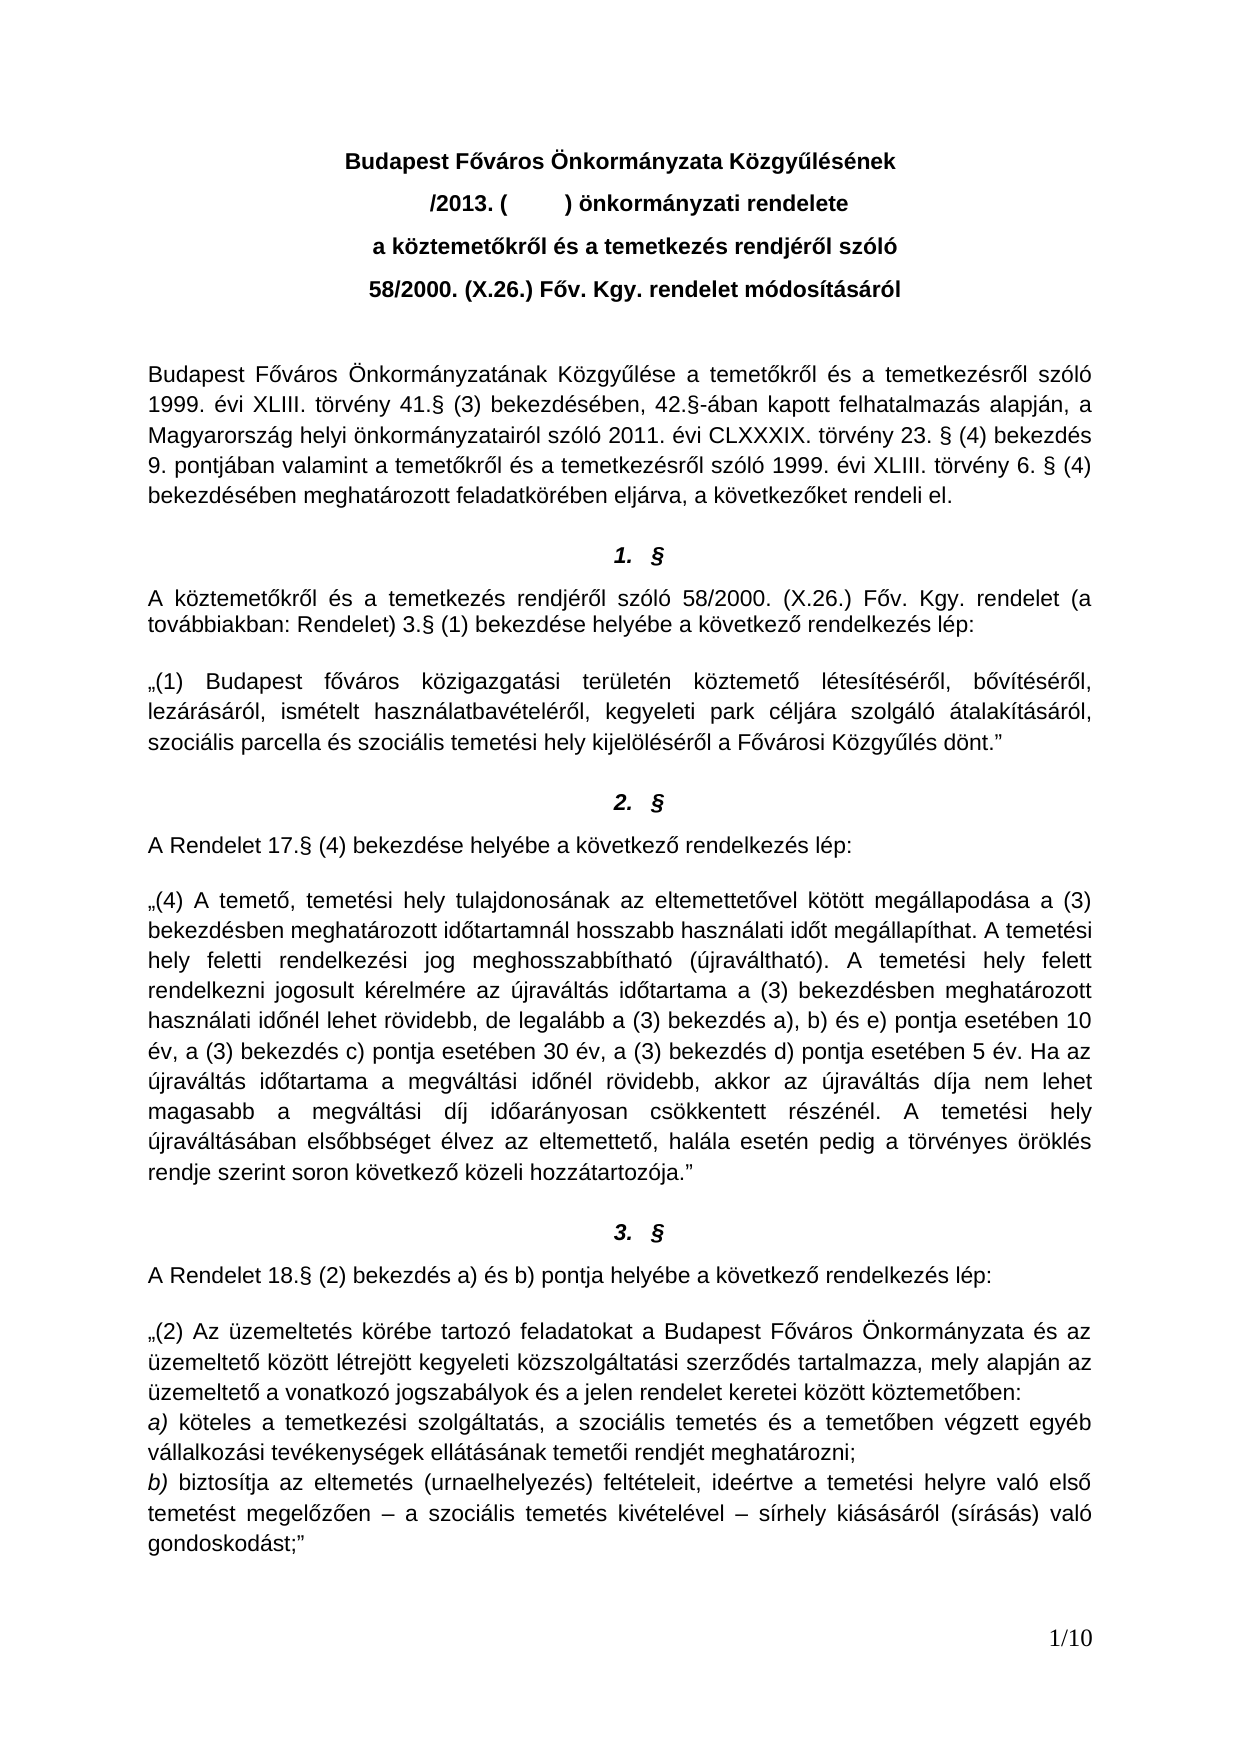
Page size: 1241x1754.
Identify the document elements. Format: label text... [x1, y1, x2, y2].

subtitle /2013. ( ) önkormányzati rendelete [148, 190, 1093, 217]
list § [185, 1219, 1093, 1245]
text a) köteles a temetkezési szolgáltatás, a szociális temetés és a temetőben végzett egyéb vállalkozási tevékenységek ellátásának temetői rendjét meghatározni; [148, 1409, 1093, 1465]
list „(1) Budapest főváros közigazgatási területén köztemető létesítéséről, bővítéséről, lezárásáról, ismételt használatbavételéről, kegyeleti park céljára szolgáló átalakításáról, szociális parcella és szociális temetési hely kijelöléséről a Fővárosi Közgyűlés dönt.” [148, 668, 1093, 755]
list § [185, 789, 1093, 815]
list „(4) A temető, temetési hely tulajdonosának az eltemettetővel kötött megállapodása a (3) bekezdésben meghatározott időtartamnál hosszabb használati időt megállapíthat. A temetési hely feletti rendelkezési jog meghosszabbítható (újraváltható). A temetési hely felett rendelkezni jogosult kérelmére az újraváltás időtartama a (3) bekezdésben meghatározott használati időnél lehet rövidebb, de legalább a (3) bekezdés a), b) és e) pontja esetében 10 év, a (3) bekezdés c) pontja esetében 30 év, a (3) bekezdés d) pontja esetében 5 év. Ha az újraváltás időtartama a megváltási időnél rövidebb, akkor az újraváltás díja nem lehet magasabb a megváltási díj időarányosan csökkentett részénél. A temetési hely újraváltásában elsőbbséget élvez az eltemettető, halála esetén pedig a törvényes öröklés rendje szerint soron következő közeli hozzátartozója.” [148, 887, 1093, 1185]
text a köztemetőkről és a temetkezés rendjéről szóló [177, 233, 1093, 259]
list § [185, 542, 1093, 569]
text A köztemetőkről és a temetkezés rendjéről szóló 58/2000. (X.26.) Főv. Kgy. rendelet (a továbbiakban: Rendelet) 3.§ (1) bekezdése helyébe a következő rendelkezés lép: [148, 585, 1093, 638]
list b) biztosítja az eltemetés (urnaelhelyezés) feltételeit, ideértve a temetési helyre való első temetést megelőzően – a szociális temetés kivételével – sírhely kiásásáról (sírásás) való gondoskodást;” [148, 1469, 1093, 1556]
subtitle Budapest Főváros Önkormányzata Közgyűlésének [148, 148, 1093, 174]
text „(2) Az üzemeltetés körébe tartozó feladatokat a Budapest Főváros Önkormányzata és az üzemeltető között létrejött kegyeleti közszolgáltatási szerződés tartalmazza, mely alapján az üzemeltető a vonatkozó jogszabályok és a jelen rendelet keretei között köztemetőben: [148, 1318, 1093, 1405]
text 58/2000. (X.26.) Főv. Kgy. rendelet módosításáról [177, 276, 1093, 302]
list Budapest Főváros Önkormányzatának Közgyűlése a temetőkről és a temetkezésről szóló 1999. évi XLIII. törvény 41.§ (3) bekezdésében, 42.§-ában kapott felhatalmazás alapján, a Magyarország helyi önkormányzatairól szóló 2011. évi CLXXXIX. törvény 23. § (4) bekezdés 9. pontjában valamint a temetőkről és a temetkezésről szóló 1999. évi XLIII. törvény 6. § (4) bekezdésében meghatározott feladatkörében eljárva, a következőket rendeli el. [148, 361, 1093, 508]
text A Rendelet 18.§ (2) bekezdés a) és b) pontja helyébe a következő rendelkezés lép: [148, 1262, 1093, 1288]
text A Rendelet 17.§ (4) bekezdése helyébe a következő rendelkezés lép: [148, 832, 1093, 858]
